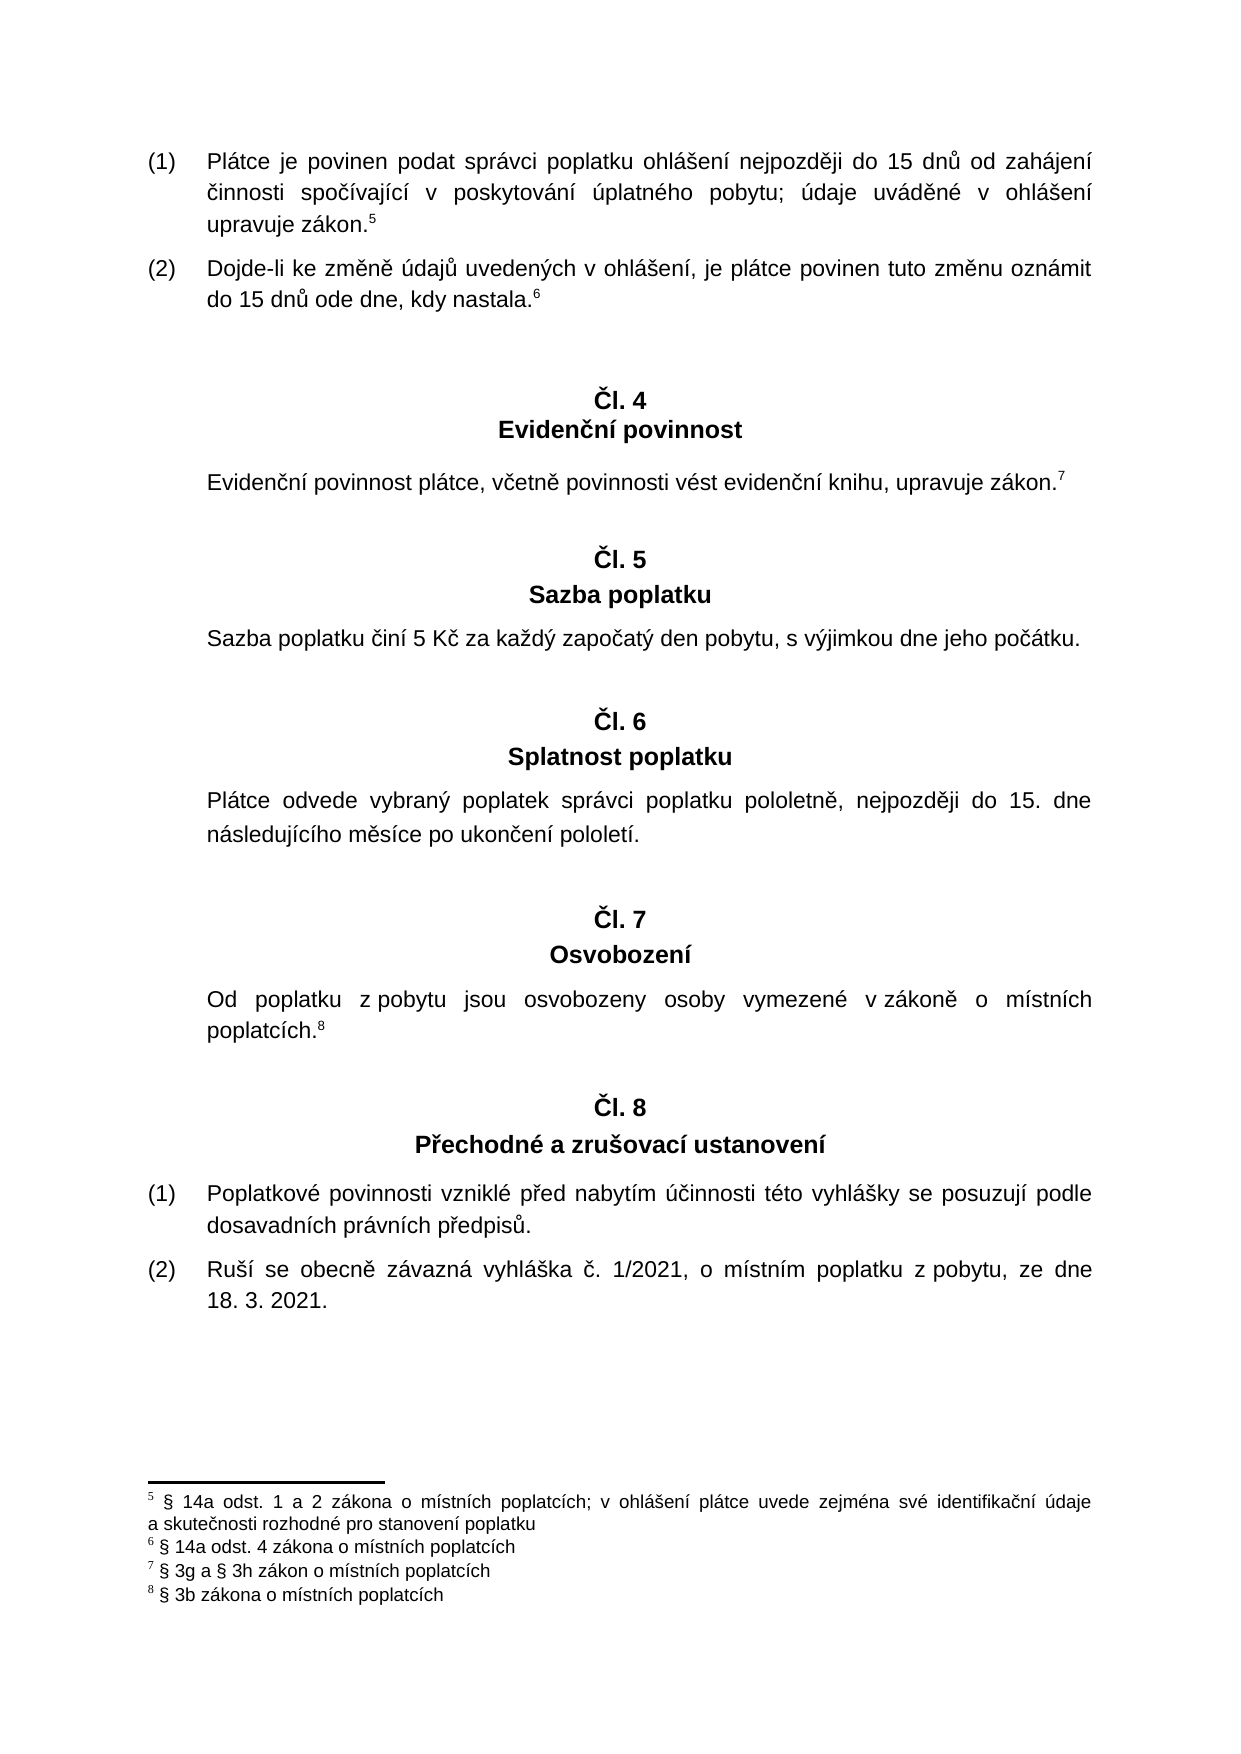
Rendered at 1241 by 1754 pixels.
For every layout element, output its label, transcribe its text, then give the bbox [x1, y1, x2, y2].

list Evidenční povinnost plátce, včetně povinnosti vést evidenční knihu, upravuje zákon. [207, 468, 1093, 495]
text Čl. 7 [148, 906, 1093, 934]
text Přechodné a zrušovací ustanovení [148, 1130, 1093, 1159]
list Ruší se obecně závazná vyhláška č. 1/2021, o místním poplatku z pobytu, ze dne 18. 3. 2021. [148, 1256, 1093, 1314]
text Splatnost poplatku [148, 742, 1093, 771]
text Čl. 5 [148, 545, 1093, 573]
text Osvobození [148, 941, 1093, 969]
list Dojde-li ke změně údajů uvedených v ohlášení, je plátce povinen tuto změnu oznámit do 15 dnů ode dne, kdy nastala. [148, 255, 1093, 313]
list Plátce je povinen podat správci poplatku ohlášení nejpozději do 15 dnů od zahájení činnosti spočívající v poskytování úplatného pobytu; údaje uváděné v ohlášení upravuje zákon. [148, 148, 1093, 237]
text Evidenční povinnost [148, 415, 1093, 443]
text Od poplatku z pobytu jsou osvobozeny osoby vymezené v zákoně o místních poplatcích. [207, 986, 1093, 1044]
text Čl. 8 [148, 1093, 1093, 1122]
text Sazba poplatku činí 5 Kč za každý započatý den pobytu, s výjimkou dne jeho počátku. [207, 625, 1093, 652]
text Čl. 4 [148, 386, 1093, 415]
list Poplatkové povinnosti vzniklé před nabytím účinnosti této vyhlášky se posuzují podle dosavadních právních předpisů. [148, 1180, 1093, 1238]
text Sazba poplatku [148, 580, 1093, 608]
text Čl. 6 [148, 707, 1093, 736]
text Plátce odvede vybraný poplatek správci poplatku pololetně, nejpozději do 15. dne následujícího měsíce po ukončení pololetí. [207, 787, 1093, 848]
